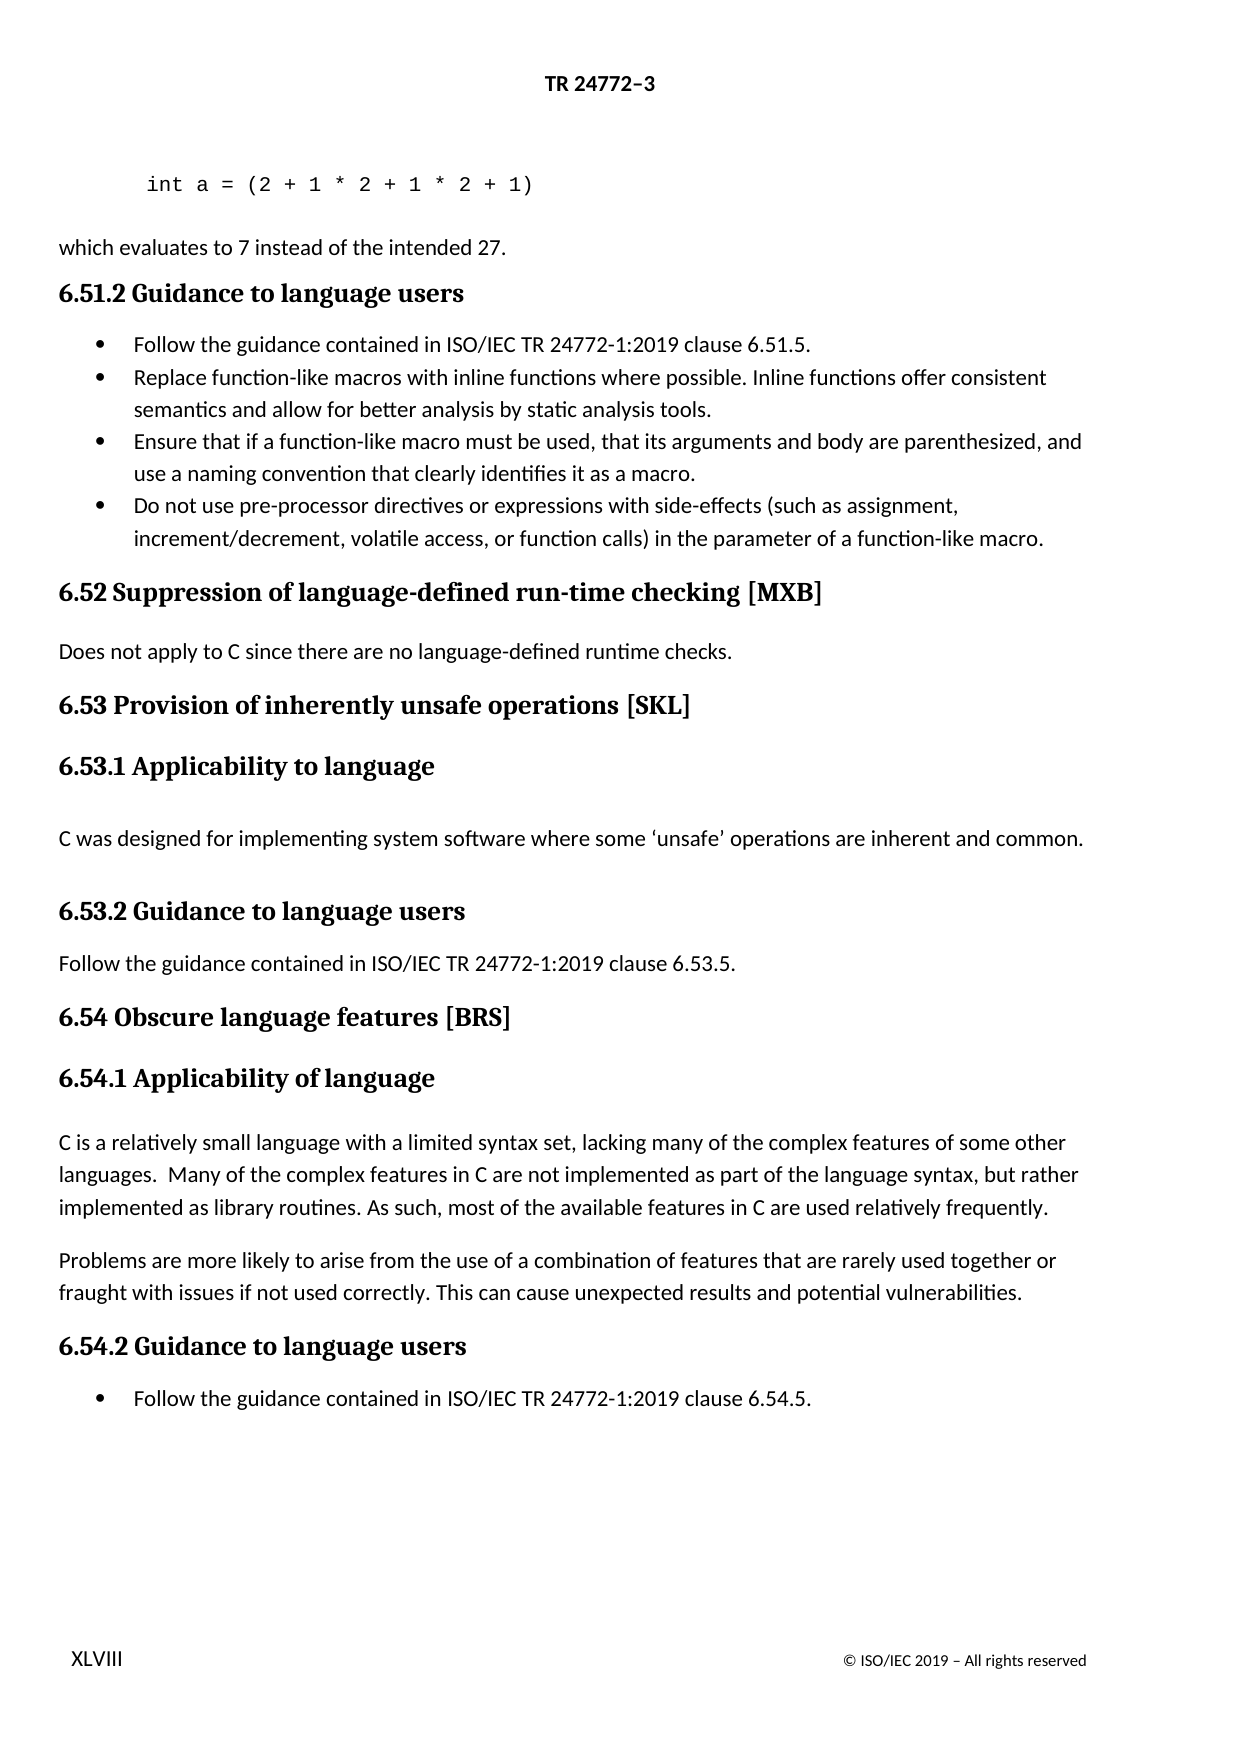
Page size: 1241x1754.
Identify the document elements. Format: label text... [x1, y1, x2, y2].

list Ensure that if a function-like macro must be used, that its arguments and body are parenthesized, and use a naming convention that clearly identifies it as a macro. [96, 427, 1099, 487]
list Do not use pre-processor directives or expressions with side-effects (such as assignment, increment/decrement, volatile access, or function calls) in the parameter of a function-like macro. [96, 491, 1099, 552]
text which evaluates to 7 instead of the intended 27. [58, 233, 1099, 261]
list Replace function-like macros with inline functions where possible. Inline functions offer consistent semantics and allow for better analysis by static analysis tools. [96, 363, 1099, 423]
list Follow the guidance contained in ISO/IEC TR 24772-1:2019 clause 6.54.5. [96, 1384, 1099, 1412]
text int a = (2 + 1 * 2 + 1 * 2 + 1) [58, 173, 1099, 197]
subtitle 6.51.2 Guidance to language users [58, 278, 1099, 309]
list Follow the guidance contained in ISO/IEC TR 24772-1:2019 clause 6.51.5. [96, 331, 1099, 358]
subtitle 6.54.1 Applicability of language [58, 1063, 1099, 1094]
text C was designed for implementing system software where some ‘unsafe’ operations are inherent and common. [58, 824, 1099, 852]
subtitle 6.54 Obscure language features [BRS] [58, 1002, 1099, 1033]
text Problems are more likely to arise from the use of a combination of features that are rarely used together or fraught with issues if not used correctly. This can cause unexpected results and potential vulnerabilities. [58, 1246, 1099, 1306]
subtitle 6.53 Provision of inherently unsafe operations [SKL] [58, 690, 1099, 722]
text Does not apply to C since there are no language-defined runtime checks. [58, 637, 1099, 665]
subtitle 6.53.1 Applicability to language [58, 751, 1099, 782]
text Follow the guidance contained in ISO/IEC TR 24772-1:2019 clause 6.53.5. [58, 949, 1099, 977]
subtitle 6.53.2 Guidance to language users [58, 896, 1099, 927]
subtitle 6.52 Suppression of language-defined run-time checking [MXB] [58, 577, 1099, 608]
subtitle 6.54.2 Guidance to language users [58, 1331, 1099, 1362]
text C is a relatively small language with a limited syntax set, lacking many of the complex features of some other languages. Many of the complex features in C are not implemented as part of the language syntax, but rather implemented as library routines. As such, most of the available features in C are used relatively frequently. [58, 1128, 1099, 1221]
